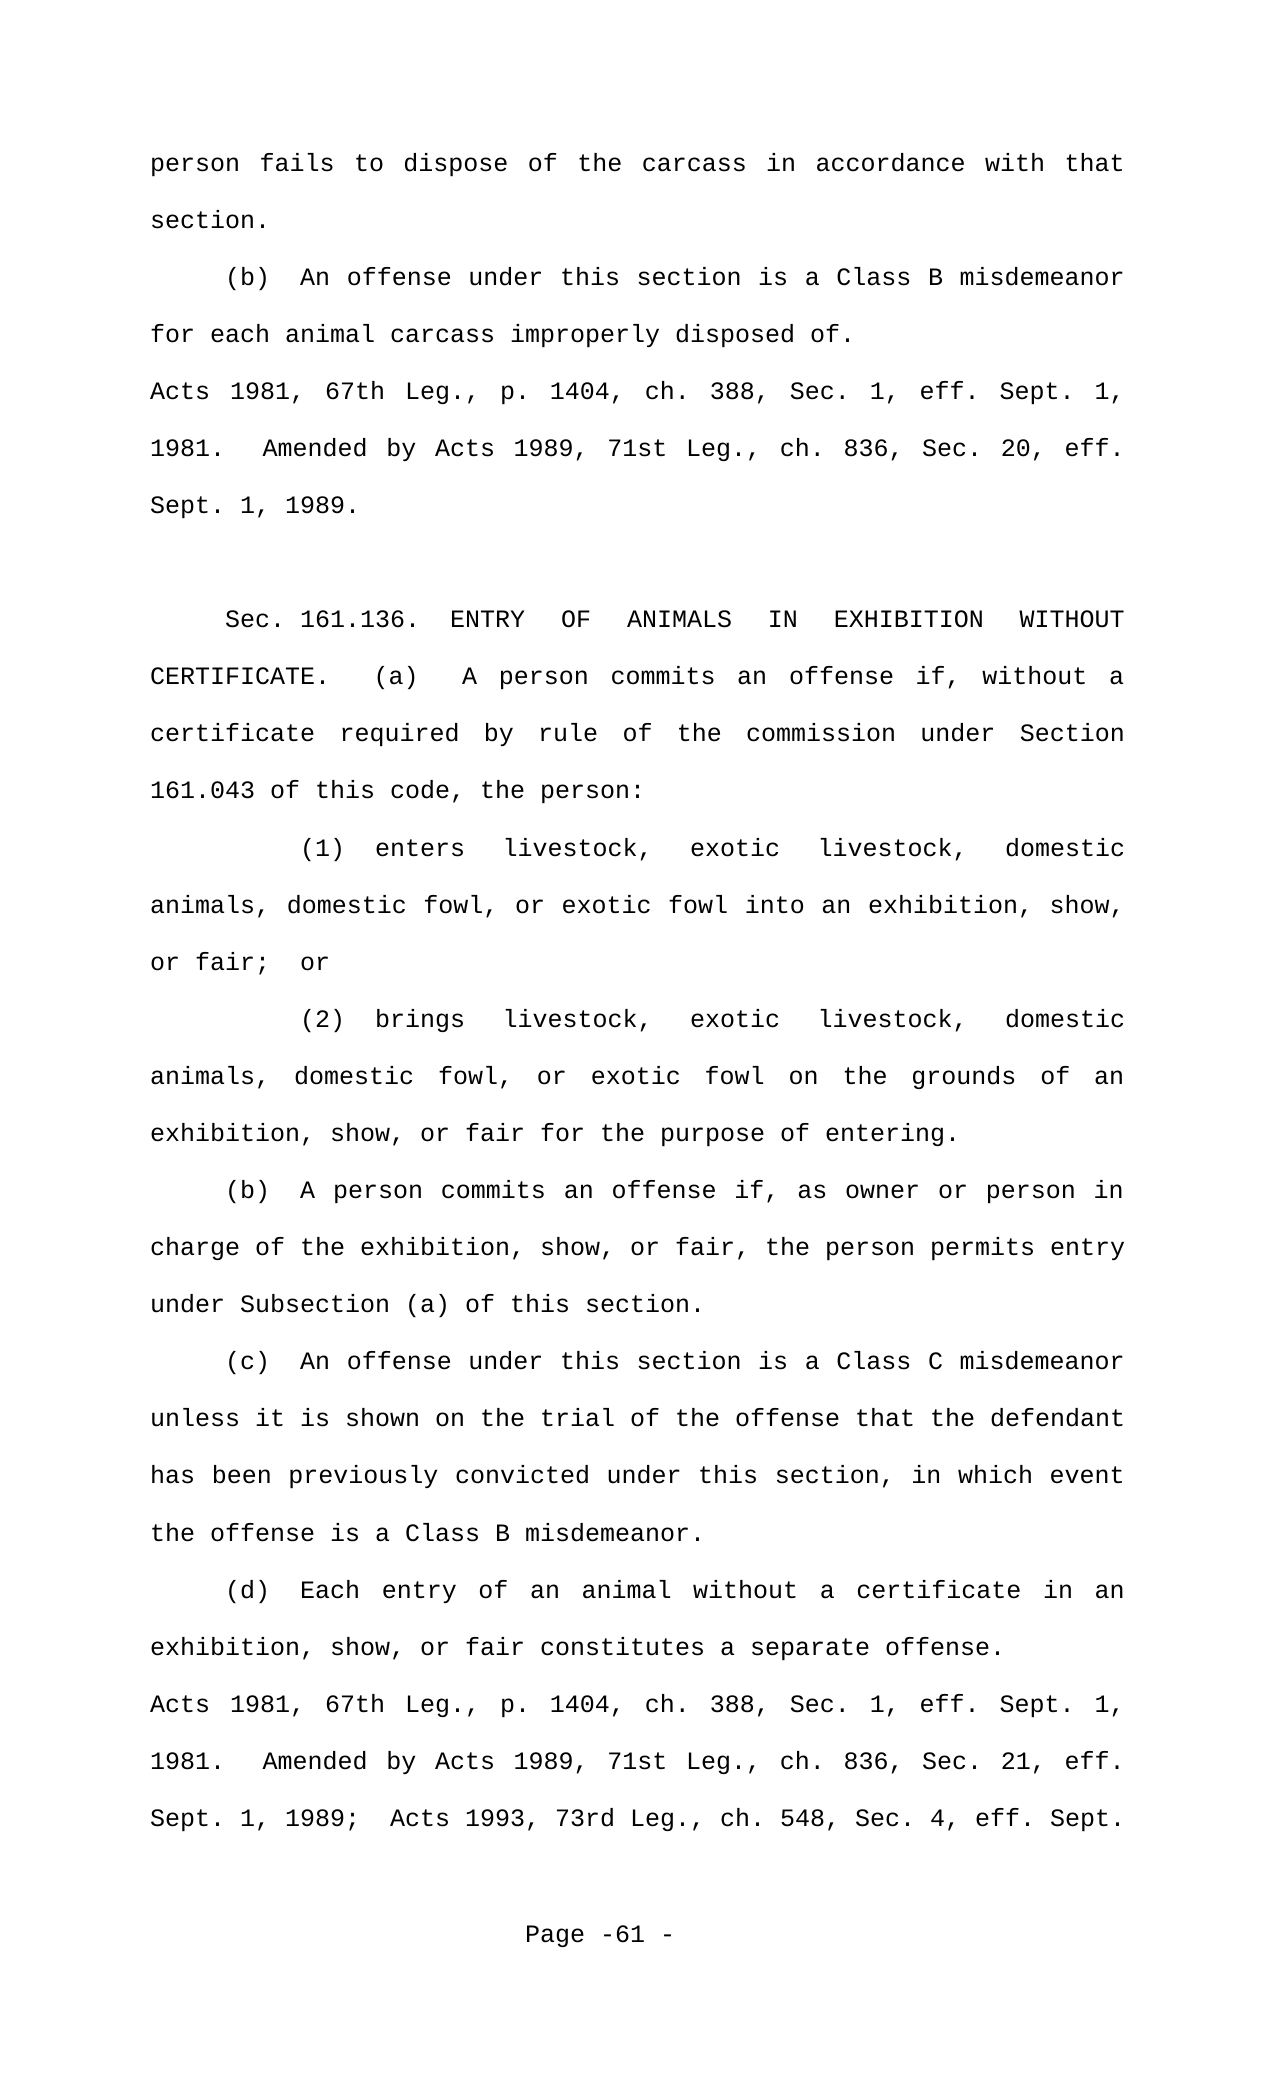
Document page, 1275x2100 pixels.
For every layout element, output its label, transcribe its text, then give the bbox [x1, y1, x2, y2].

text (b) An offense under this section is a Class B misdemeanor for each animal carcass improperly disposed of. [150, 264, 1125, 350]
text (c) An offense under this section is a Class C misdemeanor unless it is shown on the trial of the offense that the defendant has been previously convicted under this section, in which event the offense is a Class B misdemeanor. [150, 1349, 1125, 1548]
text (1) enters livestock, exotic livestock, domestic animals, domestic fowl, or exotic fowl into an exhibition, show, or fair; or [150, 835, 1125, 978]
text Sec. 161.136. ENTRY OF ANIMALS IN EXHIBITION WITHOUT CERTIFICATE. (a) A person commits an offense if, without a certificate required by rule of the commission under Section 161.043 of this code, the person: [150, 607, 1125, 806]
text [150, 150, 1125, 236]
text (b) A person commits an offense if, as owner or person in charge of the exhibition, show, or fair, the person permits entry under Subsection (a) of this section. [150, 1177, 1125, 1320]
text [150, 1691, 1125, 1834]
text Acts 1981, 67th Leg., p. 1404, ch. 388, Sec. 1, eff. Sept. 1, 1981. Amended by Acts 1989, 71st Leg., ch. 836, Sec. 20, eff. Sept. 1, 1989. [150, 378, 1125, 521]
text (2) brings livestock, exotic livestock, domestic animals, domestic fowl, or exotic fowl on the grounds of an exhibition, show, or fair for the purpose of entering. [150, 1006, 1125, 1149]
text (d) Each entry of an animal without a certificate in an exhibition, show, or fair constitutes a separate offense. [150, 1577, 1125, 1663]
